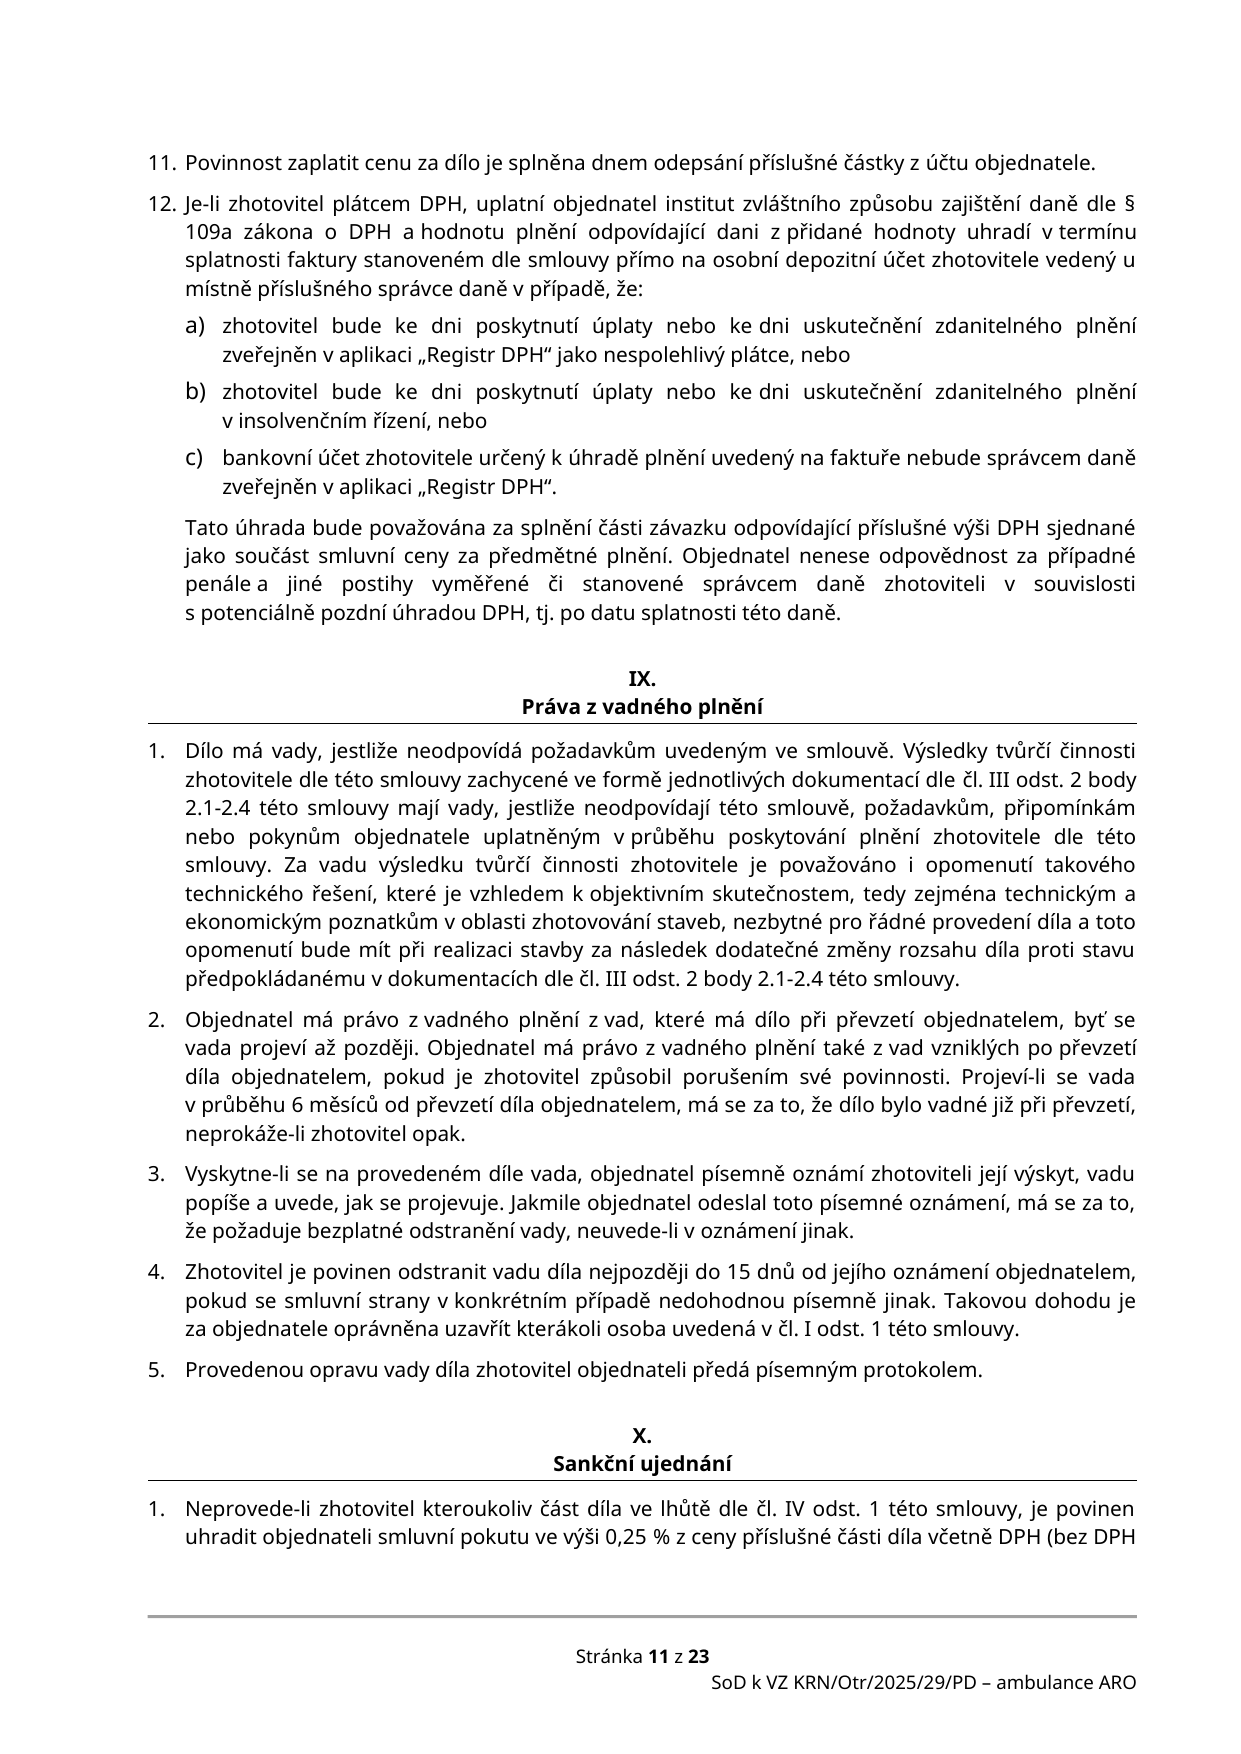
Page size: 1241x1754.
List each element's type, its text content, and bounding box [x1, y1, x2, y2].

text IX. Práva z vadného plnění [148, 664, 1137, 723]
list Vyskytne-li se na provedeném díle vada, objednatel písemně oznámí zhotoviteli její výskyt, vadu popíše a uvede, jak se projevuje. Jakmile objednatel odeslal toto písemné oznámení, má se za to, že požaduje bezplatné odstranění vady, neuvede-li v oznámení jinak. [148, 1159, 1137, 1245]
list Dílo má vady, jestliže neodpovídá požadavkům uvedeným ve smlouvě. Výsledky tvůrčí činnosti zhotovitele dle této smlouvy zachycené ve formě jednotlivých dokumentací dle čl. III odst. 2 body 2.1-2.4 této smlouvy mají vady, jestliže neodpovídají této smlouvě, požadavkům, připomínkám nebo pokynům objednatele uplatněným v průběhu poskytování plnění zhotovitele dle této smlouvy. Za vadu výsledku tvůrčí činnosti zhotovitele je považováno i opomenutí takového technického řešení, které je vzhledem k objektivním skutečnostem, tedy zejména technickým a ekonomickým poznatkům v oblasti zhotovování staveb, nezbytné pro řádné provedení díla a toto opomenutí bude mít při realizaci stavby za následek dodatečné změny rozsahu díla proti stavu předpokládanému v dokumentacích dle čl. III odst. 2 body 2.1-2.4 této smlouvy. [148, 736, 1137, 992]
list Objednatel má právo z vadného plnění z vad, které má dílo při převzetí objednatelem, byť se vada projeví až později. Objednatel má právo z vadného plnění také z vad vzniklých po převzetí díla objednatelem, pokud je zhotovitel způsobil porušením své povinnosti. Projeví-li se vada v průběhu 6 měsíců od převzetí díla objednatelem, má se za to, že dílo bylo vadné již při převzetí, neprokáže-li zhotovitel opak. [148, 1005, 1137, 1147]
list bankovní účet zhotovitele určený k úhradě plnění uvedený na faktuře nebude správcem daně zveřejněn v aplikaci „Registr DPH“. [185, 441, 1137, 500]
text Tato úhrada bude považována za splnění části závazku odpovídající příslušné výši DPH sjednané jako součást smluvní ceny za předmětné plnění. Objednatel nenese odpovědnost za případné penále a jiné postihy vyměřené či stanovené správcem daně zhotoviteli v souvislosti s potenciálně pozdní úhradou DPH, tj. po datu splatnosti této daně. [185, 513, 1137, 626]
text X. Sankční ujednání [148, 1421, 1137, 1480]
list zhotovitel bude ke dni poskytnutí úplaty nebo ke dni uskutečnění zdanitelného plnění v insolvenčním řízení, nebo [185, 374, 1137, 434]
list Je-li zhotovitel plátcem DPH, uplatní objednatel institut zvláštního způsobu zajištění daně dle § 109a zákona o DPH a hodnotu plnění odpovídající dani z přidané hodnoty uhradí v termínu splatnosti faktury stanoveném dle smlouvy přímo na osobní depozitní účet zhotovitele vedený u místně příslušného správce daně v případě, že: [148, 189, 1137, 302]
list Zhotovitel je povinen odstranit vadu díla nejpozději do 15 dnů od jejího oznámení objednatelem, pokud se smluvní strany v konkrétním případě nedohodnou písemně jinak. Takovou dohodu je za objednatele oprávněna uzavřít kterákoli osoba uvedená v čl. I odst. 1 této smlouvy. [148, 1257, 1137, 1343]
list Povinnost zaplatit cenu za dílo je splněna dnem odepsání příslušné částky z účtu objednatele. [148, 148, 1137, 176]
list Provedenou opravu vady díla zhotovitel objednateli předá písemným protokolem. [148, 1355, 1137, 1384]
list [148, 1494, 1137, 1551]
list zhotovitel bude ke dni poskytnutí úplaty nebo ke dni uskutečnění zdanitelného plnění zveřejněn v aplikaci „Registr DPH“ jako nespolehlivý plátce, nebo [185, 309, 1137, 368]
